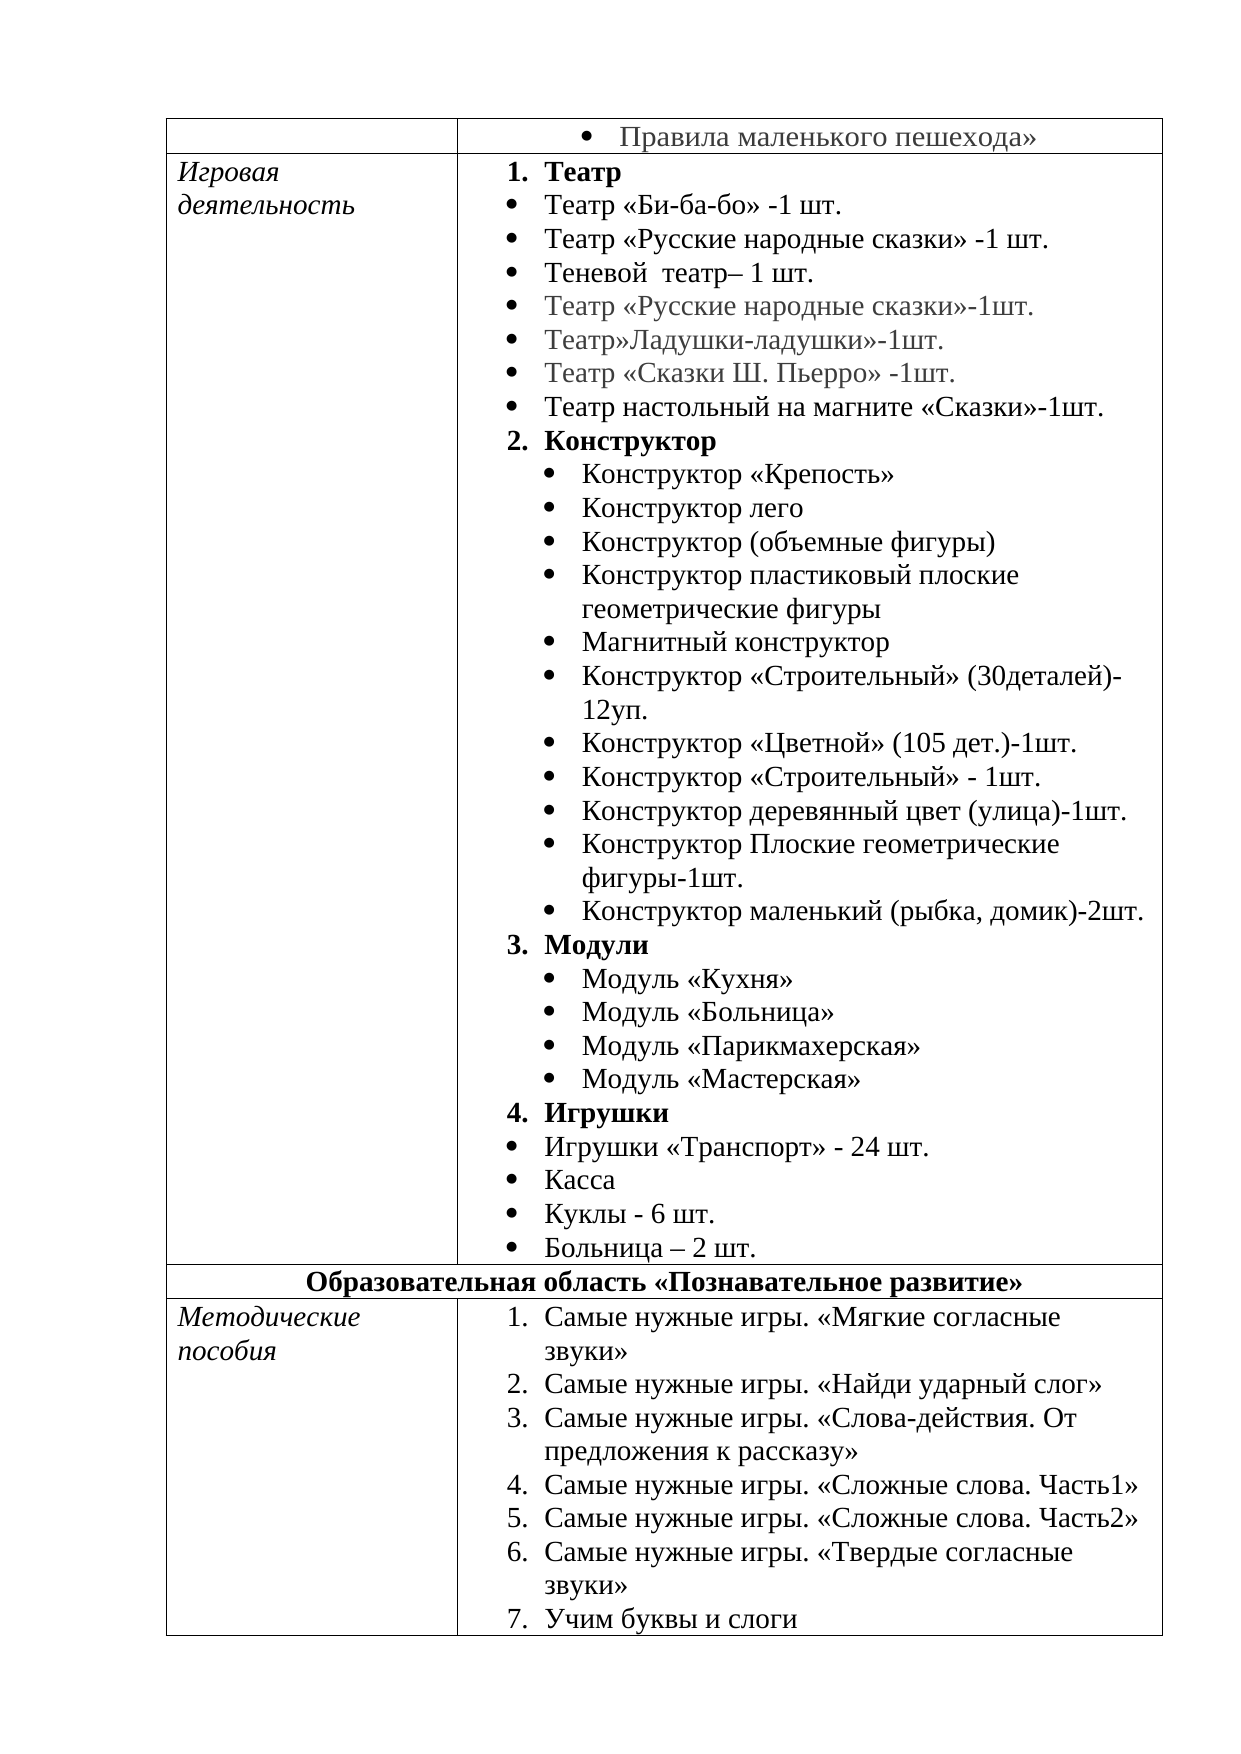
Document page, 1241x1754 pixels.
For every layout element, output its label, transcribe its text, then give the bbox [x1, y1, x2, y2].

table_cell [167, 119, 457, 153]
table_cell Игровая деятельность [167, 154, 457, 1263]
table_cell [458, 1299, 1162, 1634]
table_cell Образовательная область «Познавательное развитие» [167, 1265, 1162, 1298]
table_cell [167, 1299, 457, 1634]
table_cell Театр Театр «Би-ба-бо» -1 шт. Театр «Русские народные сказки» -1 шт. Теневой театр– 1 шт. Театр «Русские народные сказки»-1шт. Театр»Ладушки-ладушки»-1шт. Театр «Сказки Ш. Пьерро» -1шт. Театр настольный на магните «Сказки»-1шт. Конструктор Конструктор «Крепость» Конструктор лего Конструктор (объемные фигуры) Конструктор пластиковый плоские геометрические фигуры Магнитный конструктор Конструктор «Строительный» (30деталей)-12уп. Конструктор «Цветной» (105 дет.)-1шт. Конструктор «Строительный» - 1шт. Конструктор деревянный цвет (улица)-1шт. Конструктор Плоские геометрические фигуры-1шт. Конструктор маленький (рыбка, домик)-2шт. Модули Модуль «Кухня» Модуль «Больница» Модуль «Парикмахерская» Модуль «Мастерская» Игрушки Игрушки «Транспорт» - 24 шт. Касса Куклы - 6 шт. Больница – 2 шт. [458, 154, 1162, 1263]
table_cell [458, 119, 1162, 153]
